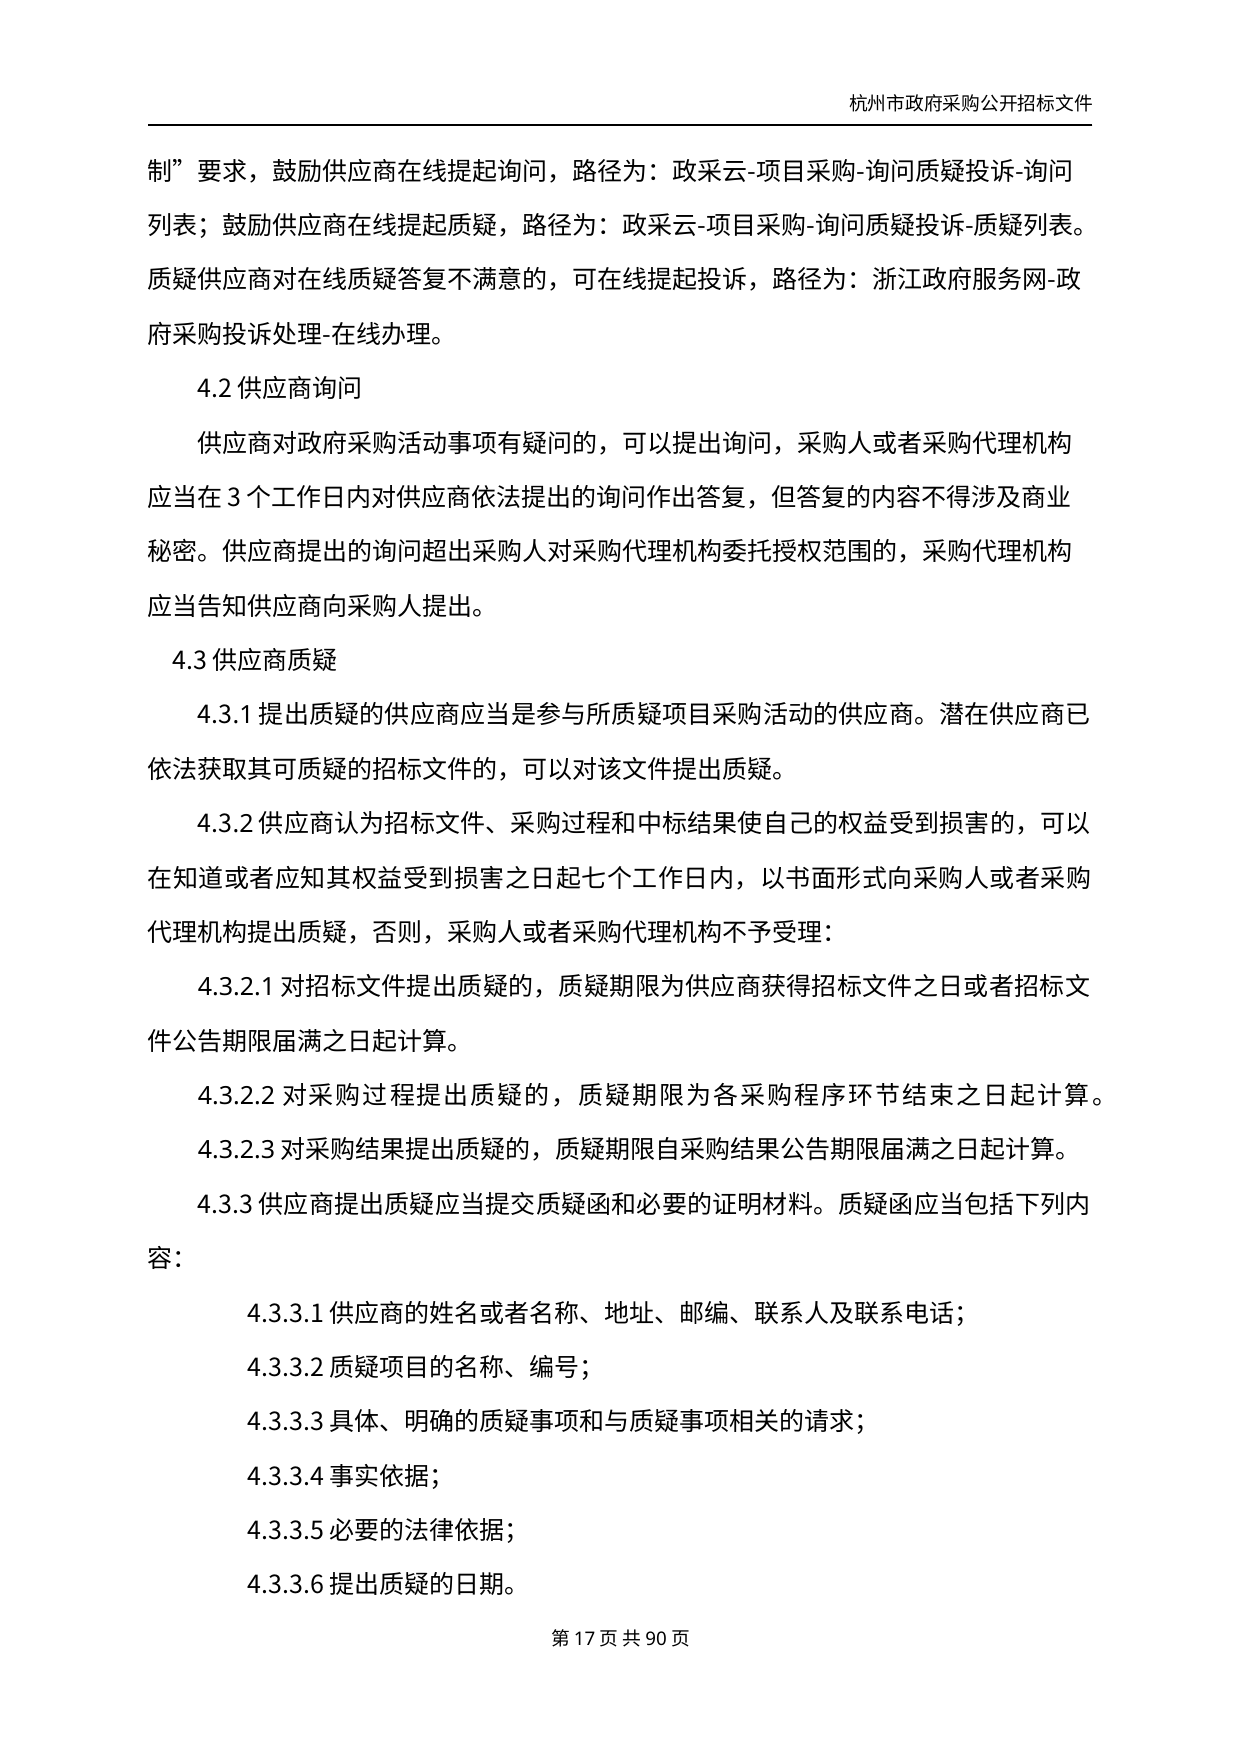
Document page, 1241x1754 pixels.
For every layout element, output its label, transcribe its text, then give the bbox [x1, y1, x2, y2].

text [148, 151, 1092, 351]
text 4.3.3.1供应商的姓名或者名称、地址、邮编、联系人及联系电话； [148, 1293, 1092, 1329]
text 4.3.3.3具体、明确的质疑事项和与质疑事项相关的请求； [148, 1402, 1092, 1438]
text 4.3.3.6提出质疑的日期。 [148, 1565, 1092, 1601]
text 4.2供应商询问 [148, 369, 1092, 405]
text 4.3.3.2质疑项目的名称、编号； [148, 1347, 1092, 1384]
text 4.3.2.1对招标文件提出质疑的，质疑期限为供应商获得招标文件之日或者招标文件公告期限届满之日起计算。 [148, 967, 1092, 1057]
text 4.3.3.4事实依据； [148, 1456, 1092, 1492]
text 4.3.2供应商认为招标文件、采购过程和中标结果使自己的权益受到损害的，可以在知道或者应知其权益受到损害之日起七个工作日内，以书面形式向采购人或者采购代理机构提出质疑，否则，采购人或者采购代理机构不予受理： [148, 804, 1092, 949]
text 4.3.1提出质疑的供应商应当是参与所质疑项目采购活动的供应商。潜在供应商已依法获取其可质疑的招标文件的，可以对该文件提出质疑。 [148, 695, 1092, 786]
text 4.3.3供应商提出质疑应当提交质疑函和必要的证明材料。质疑函应当包括下列内容： [148, 1184, 1092, 1275]
text 供应商对政府采购活动事项有疑问的，可以提出询问，采购人或者采购代理机构应当在3个工作日内对供应商依法提出的询问作出答复，但答复的内容不得涉及商业秘密。供应商提出的询问超出采购人对采购代理机构委托授权范围的，采购代理机构应当告知供应商向采购人提出。 [148, 423, 1092, 622]
text 4.3.2.2对采购过程提出质疑的，质疑期限为各采购程序环节结束之日起计算。4.3.2.3对采购结果提出质疑的，质疑期限自采购结果公告期限届满之日起计算。 [198, 1076, 1092, 1166]
text 4.3供应商质疑 [148, 641, 1092, 677]
text 4.3.3.5必要的法律依据； [148, 1511, 1092, 1547]
